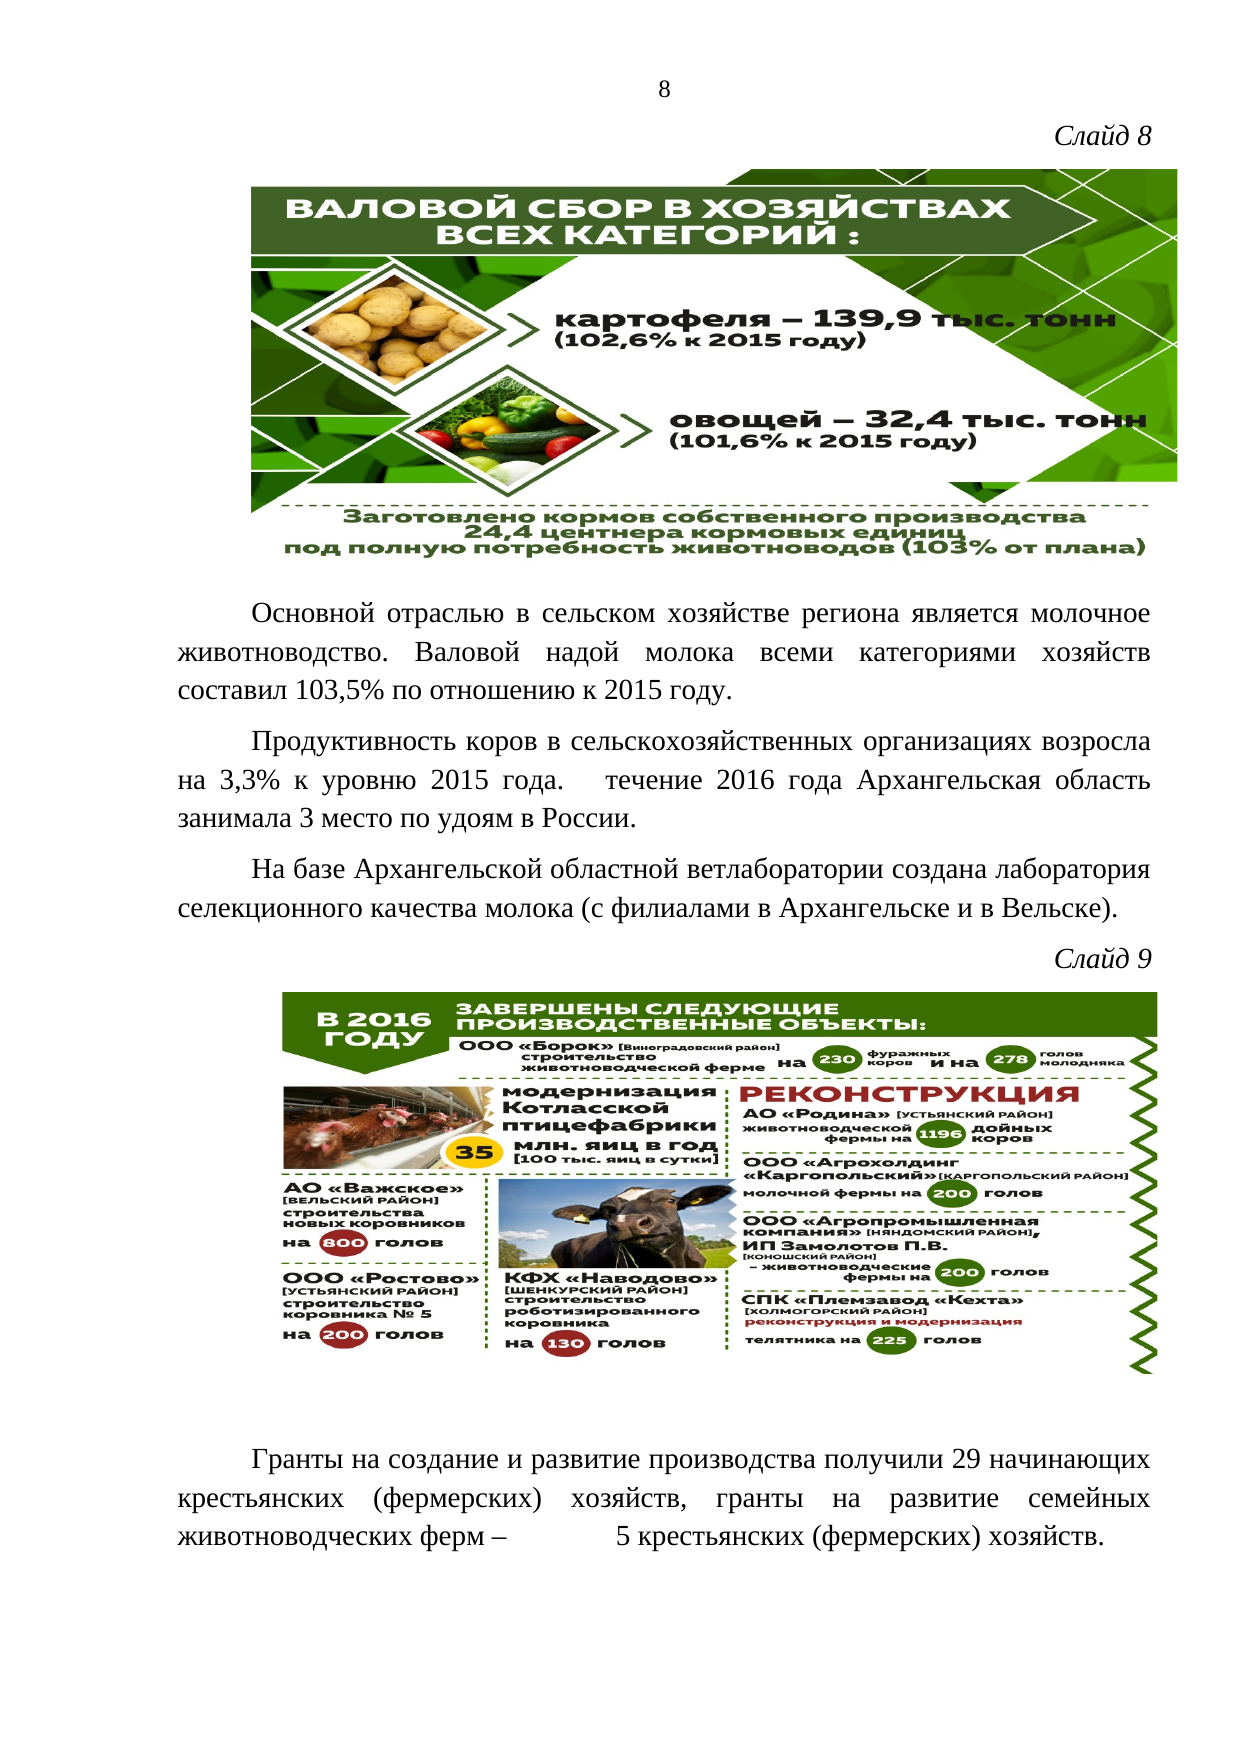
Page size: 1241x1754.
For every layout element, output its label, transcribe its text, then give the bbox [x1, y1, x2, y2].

text Основной отраслью в сельском хозяйстве региона является молочное животноводство. Валовой надой молока всеми категориями хозяйств составил 103,5% по отношению к 2015 году. [177, 595, 1152, 706]
text Продуктивность коров в сельскохозяйственных организациях возросла на 3,3% к уровню 2015 года. течение 2016 года Архангельская область занимала 3 место по удоям в России. [177, 723, 1152, 834]
text Слайд 8 [177, 118, 1152, 152]
picture [251, 992, 1158, 1374]
picture [251, 169, 1178, 581]
text Слайд 9 [177, 941, 1152, 975]
text Гранты на создание и развитие производства получили 29 начинающих крестьянских (фермерских) хозяйств, гранты на развитие семейных животноводческих ферм – 5 крестьянских (фермерских) хозяйств. [177, 1441, 1152, 1552]
text На базе Архангельской областной ветлаборатории создана лаборатория селекционного качества молока (с филиалами в Архангельске и в Вельске). [177, 852, 1152, 924]
